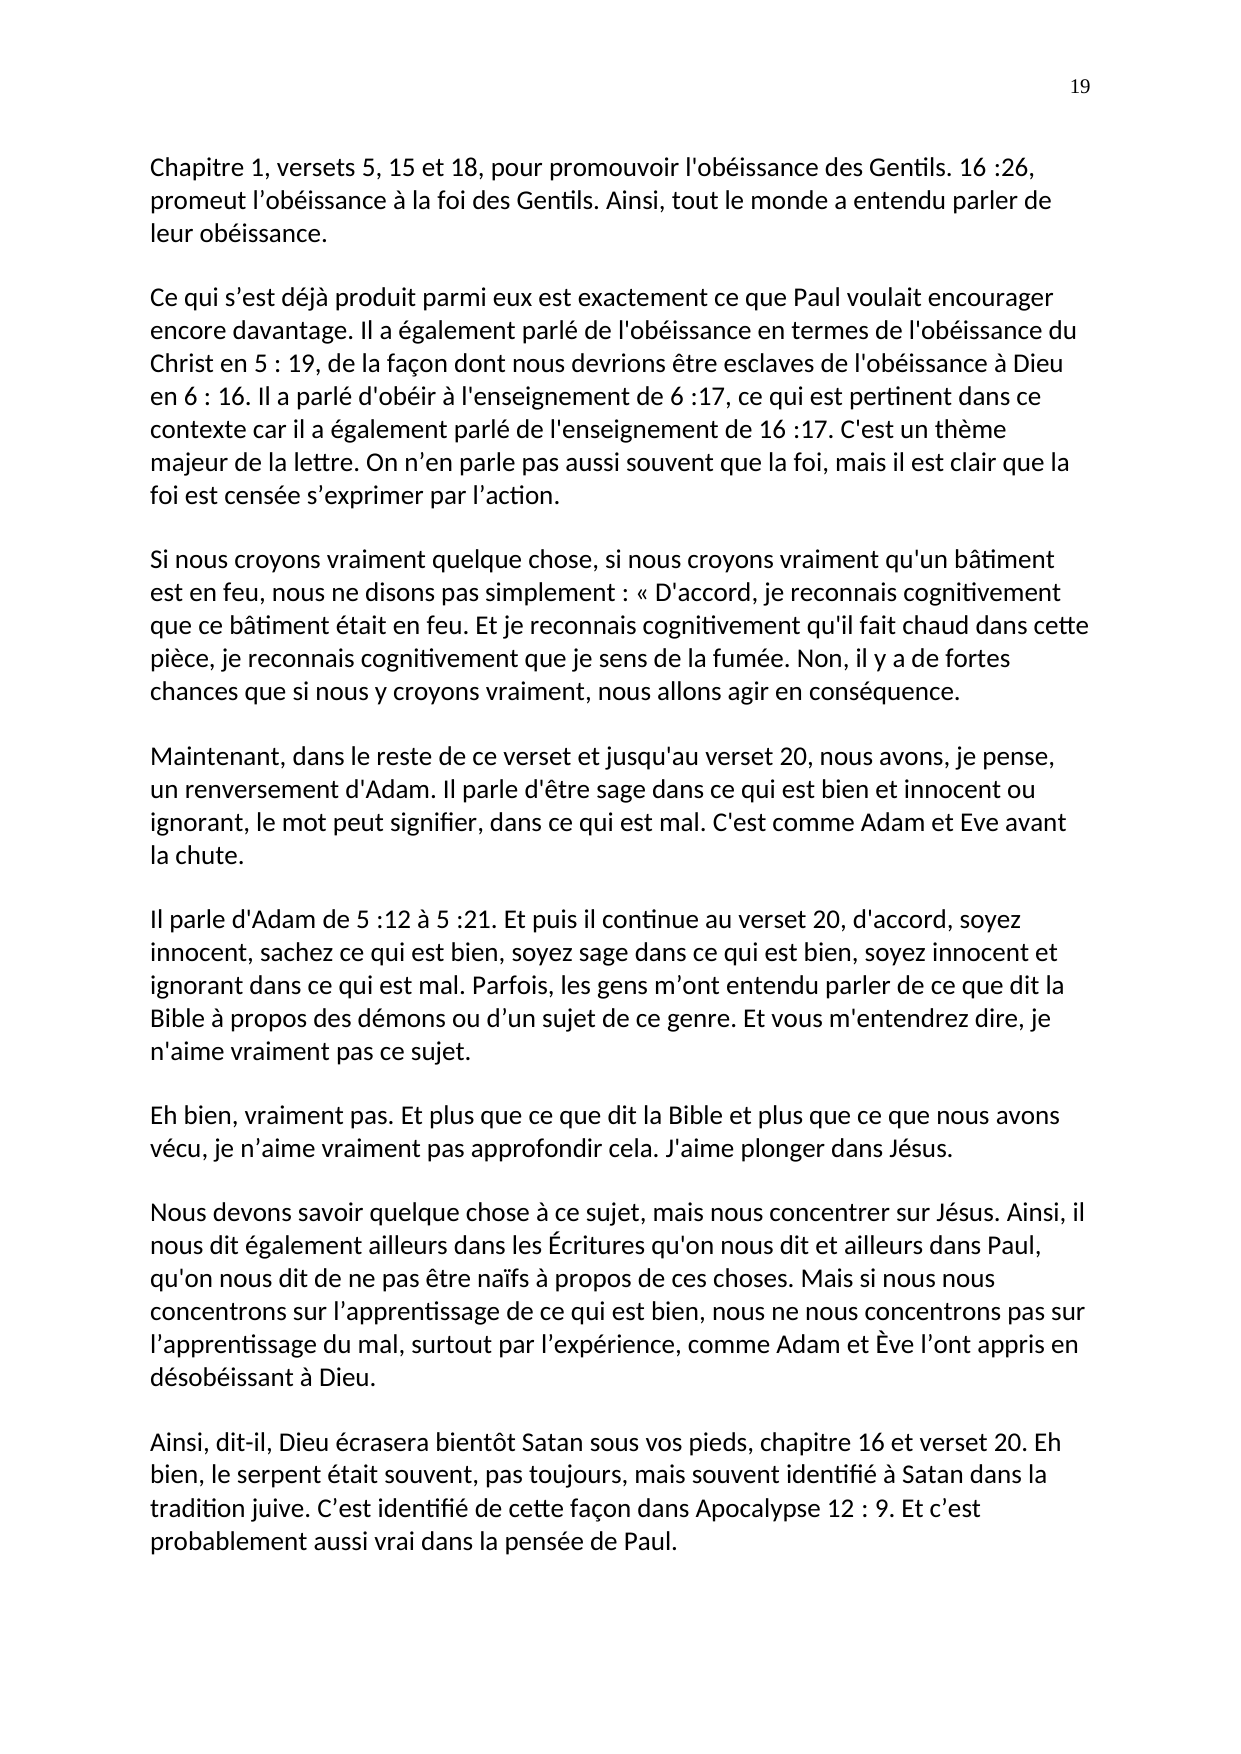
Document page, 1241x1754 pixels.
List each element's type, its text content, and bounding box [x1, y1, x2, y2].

text Nous devons savoir quelque chose à ce sujet, mais nous concentrer sur Jésus. Ainsi, il nous dit également ailleurs dans les Écritures qu'on nous dit et ailleurs dans Paul, qu'on nous dit de ne pas être naïfs à propos de ces choses. Mais si nous nous concentrons sur l’apprentissage de ce qui est bien, nous ne nous concentrons pas sur l’apprentissage du mal, surtout par l’expérience, comme Adam et Ève l’ont appris en désobéissant à Dieu. [150, 1195, 1090, 1393]
text Maintenant, dans le reste de ce verset et jusqu'au verset 20, nous avons, je pense, un renversement d'Adam. Il parle d'être sage dans ce qui est bien et innocent ou ignorant, le mot peut signifier, dans ce qui est mal. C'est comme Adam et Eve avant la chute. [150, 739, 1090, 871]
text Si nous croyons vraiment quelque chose, si nous croyons vraiment qu'un bâtiment est en feu, nous ne disons pas simplement : « D'accord, je reconnais cognitivement que ce bâtiment était en feu. Et je reconnais cognitivement qu'il fait chaud dans cette pièce, je reconnais cognitivement que je sens de la fumée. Non, il y a de fortes chances que si nous y croyons vraiment, nous allons agir en conséquence. [150, 542, 1090, 708]
text Ainsi, dit-il, Dieu écrasera bientôt Satan sous vos pieds, chapitre 16 et verset 20. Eh bien, le serpent était souvent, pas toujours, mais souvent identifié à Satan dans la tradition juive. C’est identifié de cette façon dans Apocalypse 12 : 9. Et c’est probablement aussi vrai dans la pensée de Paul. [150, 1425, 1090, 1557]
text Eh bien, vraiment pas. Et plus que ce que dit la Bible et plus que ce que nous avons vécu, je n’aime vraiment pas approfondir cela. J'aime plonger dans Jésus. [150, 1098, 1090, 1164]
text Il parle d'Adam de 5 :12 à 5 :21. Et puis il continue au verset 20, d'accord, soyez innocent, sachez ce qui est bien, soyez sage dans ce qui est bien, soyez innocent et ignorant dans ce qui est mal. Parfois, les gens m’ont entendu parler de ce que dit la Bible à propos des démons ou d’un sujet de ce genre. Et vous m'entendrez dire, je n'aime vraiment pas ce sujet. [150, 902, 1090, 1067]
text Ce qui s’est déjà produit parmi eux est exactement ce que Paul voulait encourager encore davantage. Il a également parlé de l'obéissance en termes de l'obéissance du Christ en 5 : 19, de la façon dont nous devrions être esclaves de l'obéissance à Dieu en 6 : 16. Il a parlé d'obéir à l'enseignement de 6 :17, ce qui est pertinent dans ce contexte car il a également parlé de l'enseignement de 16 :17. C'est un thème majeur de la lettre. On n’en parle pas aussi souvent que la foi, mais il est clair que la foi est censée s’exprimer par l’action. [150, 280, 1090, 511]
text Chapitre 1, versets 5, 15 et 18, pour promouvoir l'obéissance des Gentils. 16 :26, promeut l’obéissance à la foi des Gentils. Ainsi, tout le monde a entendu parler de leur obéissance. [150, 150, 1090, 249]
